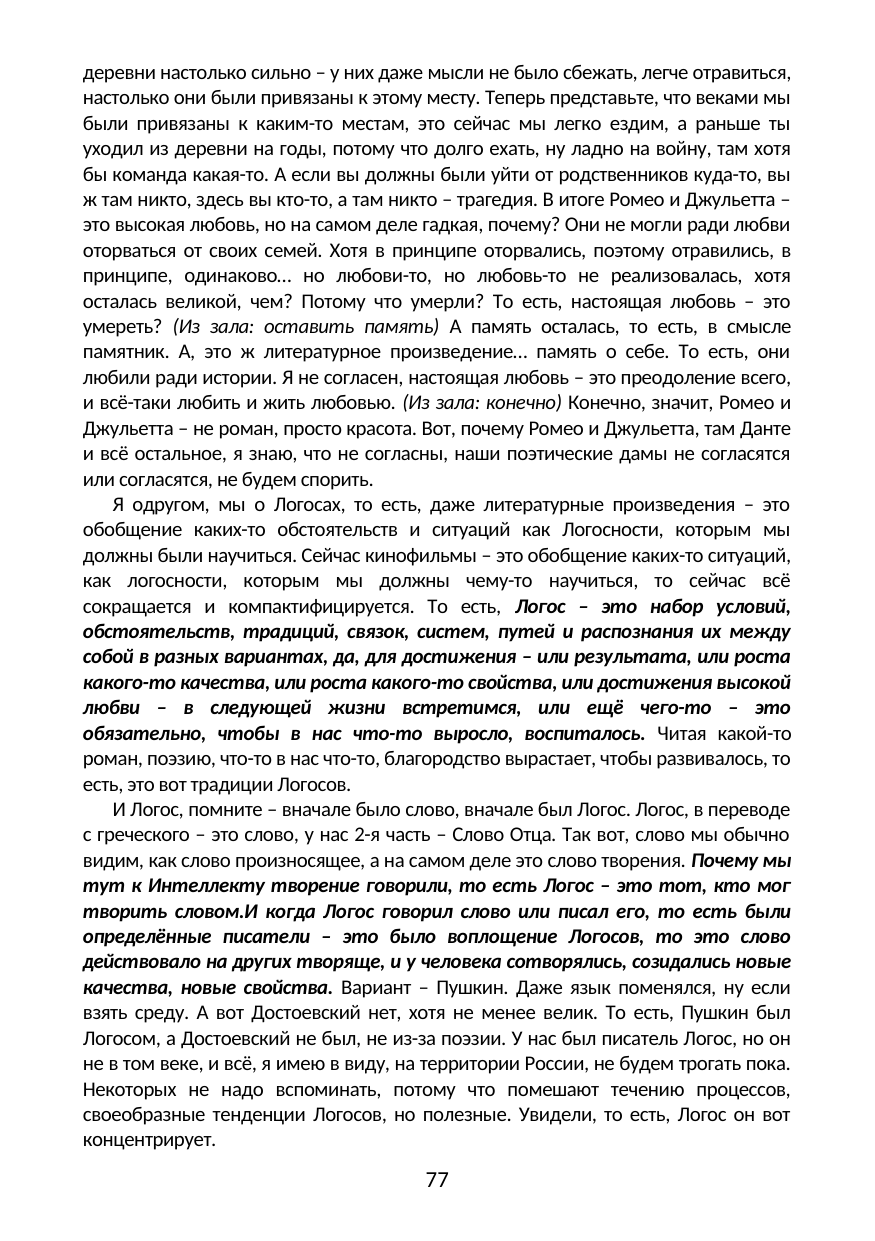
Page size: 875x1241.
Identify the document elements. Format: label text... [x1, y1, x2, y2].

text Я одругом, мы о Логосах, то есть, даже литературные произведения – это обобщение каких-то обстоятельств и ситуаций как Логосности, которым мы должны были научиться. Сейчас кинофильмы – это обобщение каких-то ситуаций, как логосности, которым мы должны чему-то научиться, то сейчас всё сокращается и компактифицируется. То есть, Логос – это набор условий, обстоятельств, традиций, связок, систем, путей и распознания их между собой в разных вариантах, да, для достижения – или результата, или роста какого-то качества, или роста какого-то свойства, или достижения высокой любви – в следующей жизни встретимся, или ещё чего-то – это обязательно, чтобы в нас что-то выросло, воспиталось. Читая какой-то роман, поэзию, что-то в нас что-то, благородство вырастает, чтобы развивалось, то есть, это вот традиции Логосов. [83, 491, 791, 796]
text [83, 59, 791, 491]
text И Логос, помните – вначале было слово, вначале был Логос. Логос, в переводе с греческого – это слово, у нас 2-я часть – Слово Отца. Так вот, слово мы обычно видим, как слово произносящее, а на самом деле это слово творения. Почему мы тут к Интеллекту творение говорили, то есть Логос – это тот, кто мог творить словом.И когда Логос говорил слово или писал его, то есть были определённые писатели – это было воплощение Логосов, то это слово действовало на других творяще, и у человека сотворялись, созидались новые качества, новые свойства. Вариант – Пушкин. Даже язык поменялся, ну если взять среду. А вот Достоевский нет, хотя не менее велик. То есть, Пушкин был Логосом, а Достоевский не был, не из-за поэзии. У нас был писатель Логос, но он не в том веке, и всё, я имею в виду, на территории России, не будем трогать пока. Некоторых не надо вспоминать, потому что помешают течению процессов, своеобразные тенденции Логосов, но полезные. Увидели, то есть, Логос он вот концентрирует. [83, 796, 791, 1152]
